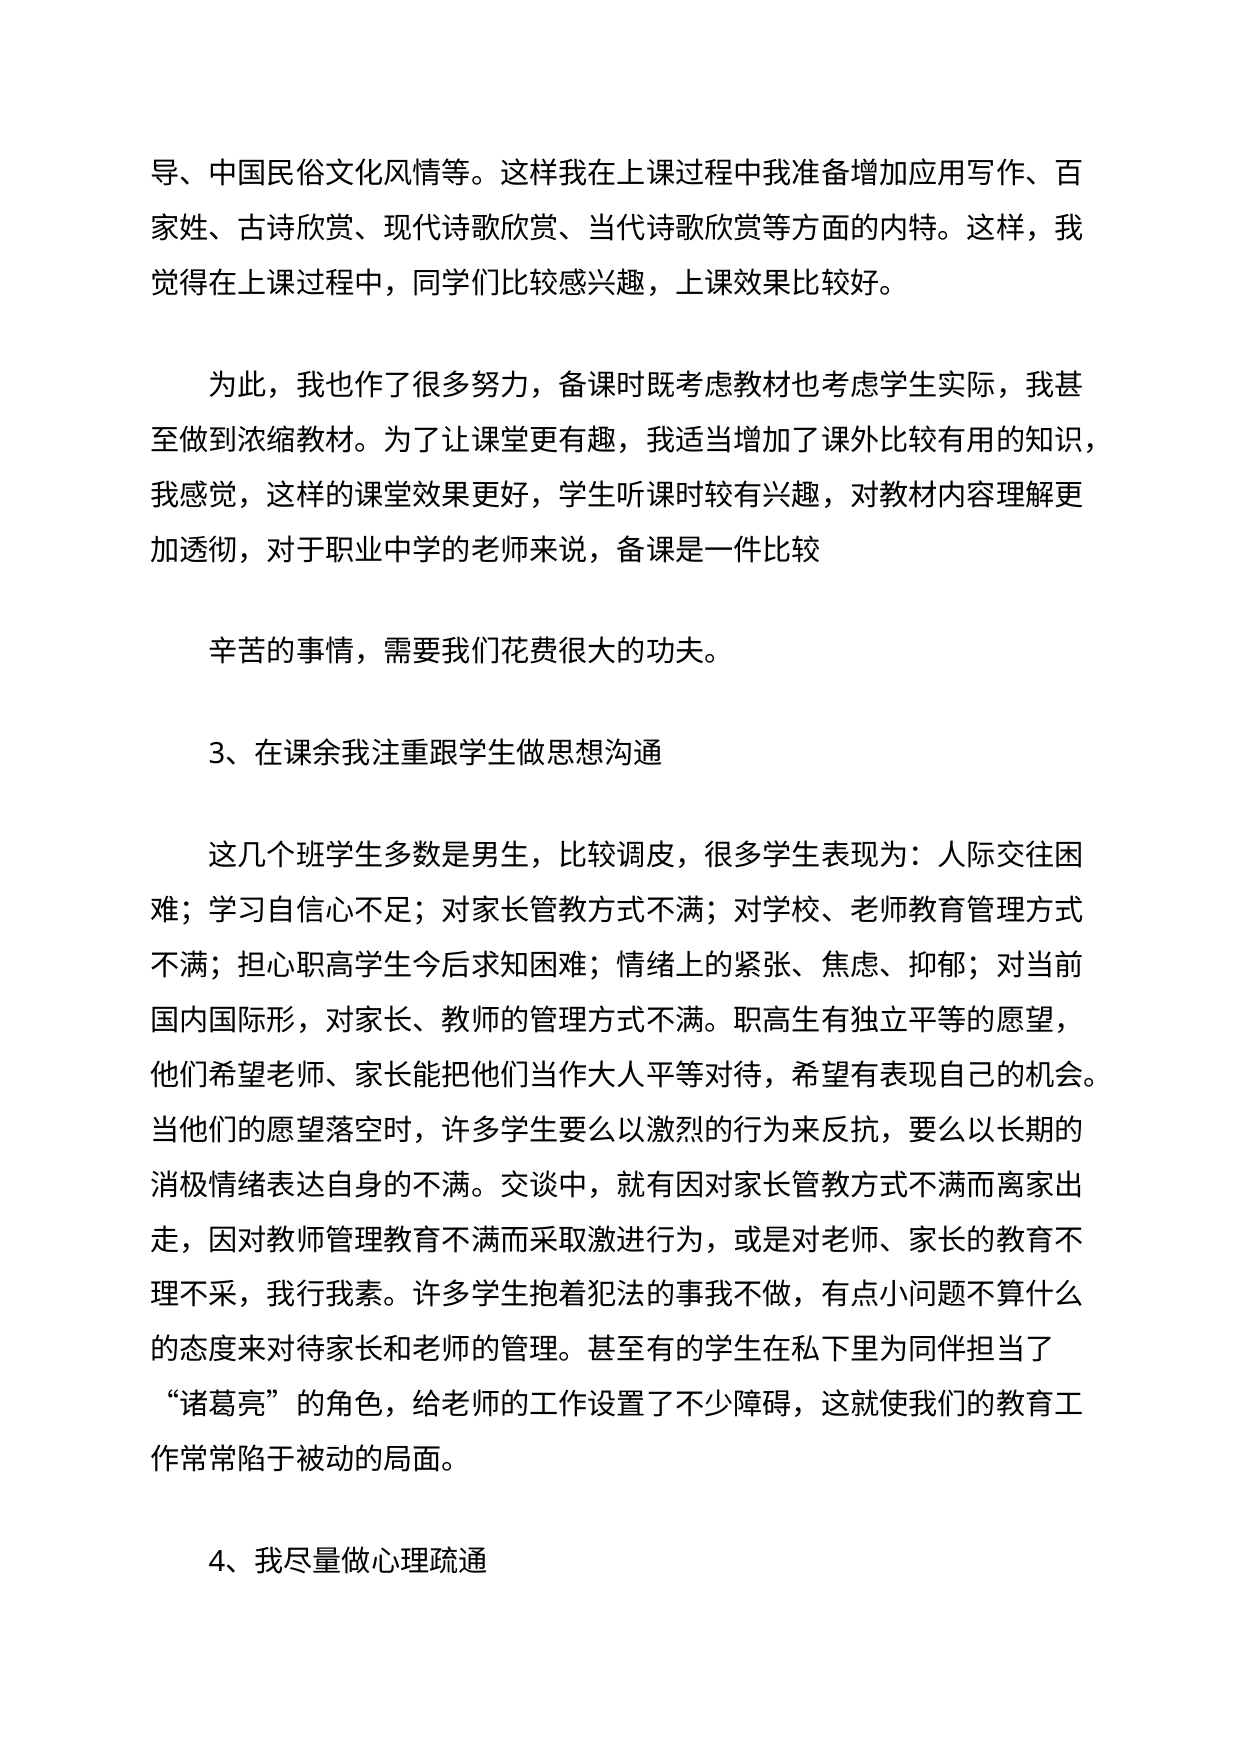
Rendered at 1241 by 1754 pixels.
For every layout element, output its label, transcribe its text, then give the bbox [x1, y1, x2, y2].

text 4、我尽量做心理疏通 [150, 1537, 1090, 1580]
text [150, 150, 1090, 302]
text 这几个班学生多数是男生，比较调皮，很多学生表现为：人际交往困难；学习自信心不足；对家长管教方式不满；对学校、老师教育管理方式不满；担心职高学生今后求知困难；情绪上的紧张、焦虑、抑郁；对当前国内国际形，对家长、教师的管理方式不满。职高生有独立平等的愿望，他们希望老师、家长能把他们当作大人平等对待，希望有表现自己的机会。当他们的愿望落空时，许多学生要么以激烈的行为来反抗，要么以长期的消极情绪表达自身的不满。交谈中，就有因对家长管教方式不满而离家出走，因对教师管理教育不满而采取激进行为，或是对老师、家长的教育不理不采，我行我素。许多学生抱着犯法的事我不做，有点小问题不算什么的态度来对待家长和老师的管理。甚至有的学生在私下里为同伴担当了“诸葛亮”的角色，给老师的工作设置了不少障碍，这就使我们的教育工作常常陷于被动的局面。 [150, 832, 1090, 1478]
text 3、在课余我注重跟学生做思想沟通 [150, 730, 1090, 772]
text 辛苦的事情，需要我们花费很大的功夫。 [150, 628, 1090, 670]
text 为此，我也作了很多努力，备课时既考虑教材也考虑学生实际，我甚至做到浓缩教材。为了让课堂更有趣，我适当增加了课外比较有用的知识，我感觉，这样的课堂效果更好，学生听课时较有兴趣，对教材内容理解更加透彻，对于职业中学的老师来说，备课是一件比较 [150, 362, 1090, 568]
